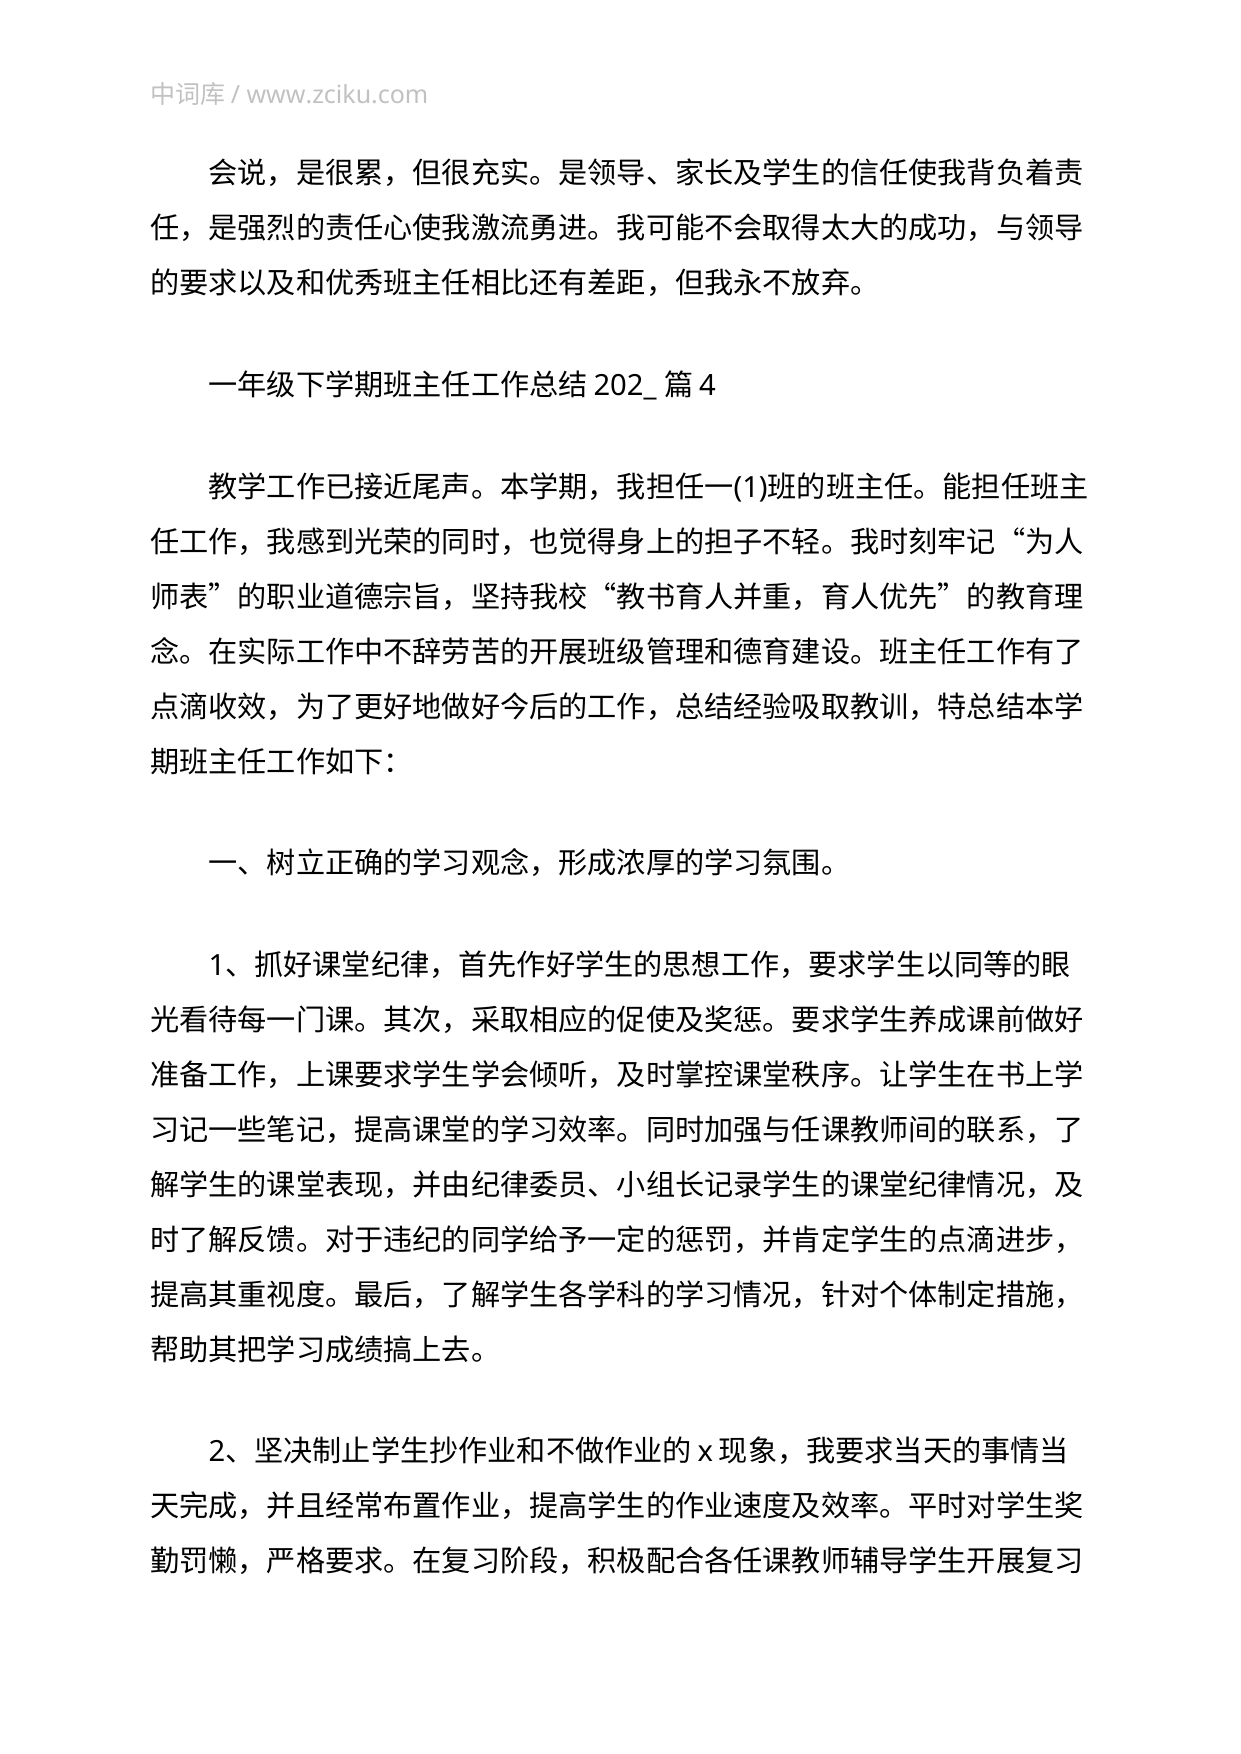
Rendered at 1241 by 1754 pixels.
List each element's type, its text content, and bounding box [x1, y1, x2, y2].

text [150, 1428, 1090, 1580]
text 一、树立正确的学习观念，形成浓厚的学习氛围。 [150, 840, 1090, 882]
text 一年级下学期班主任工作总结202_ 篇4 [150, 362, 1090, 404]
text 会说，是很累，但很充实。是领导、家长及学生的信任使我背负着责任，是强烈的责任心使我激流勇进。我可能不会取得太大的成功，与领导的要求以及和优秀班主任相比还有差距，但我永不放弃。 [150, 150, 1090, 302]
text 教学工作已接近尾声。本学期，我担任一(1)班的班主任。能担任班主任工作，我感到光荣的同时，也觉得身上的担子不轻。我时刻牢记“为人师表”的职业道德宗旨，坚持我校“教书育人并重，育人优先”的教育理念。在实际工作中不辞劳苦的开展班级管理和德育建设。班主任工作有了点滴收效，为了更好地做好今后的工作，总结经验吸取教训，特总结本学期班主任工作如下： [150, 463, 1090, 780]
text 1、抓好课堂纪律，首先作好学生的思想工作，要求学生以同等的眼光看待每一门课。其次，采取相应的促使及奖惩。要求学生养成课前做好准备工作，上课要求学生学会倾听，及时掌控课堂秩序。让学生在书上学习记一些笔记，提高课堂的学习效率。同时加强与任课教师间的联系，了解学生的课堂表现，并由纪律委员、小组长记录学生的课堂纪律情况，及时了解反馈。对于违纪的同学给予一定的惩罚，并肯定学生的点滴进步，提高其重视度。最后，了解学生各学科的学习情况，针对个体制定措施，帮助其把学习成绩搞上去。 [150, 942, 1090, 1368]
